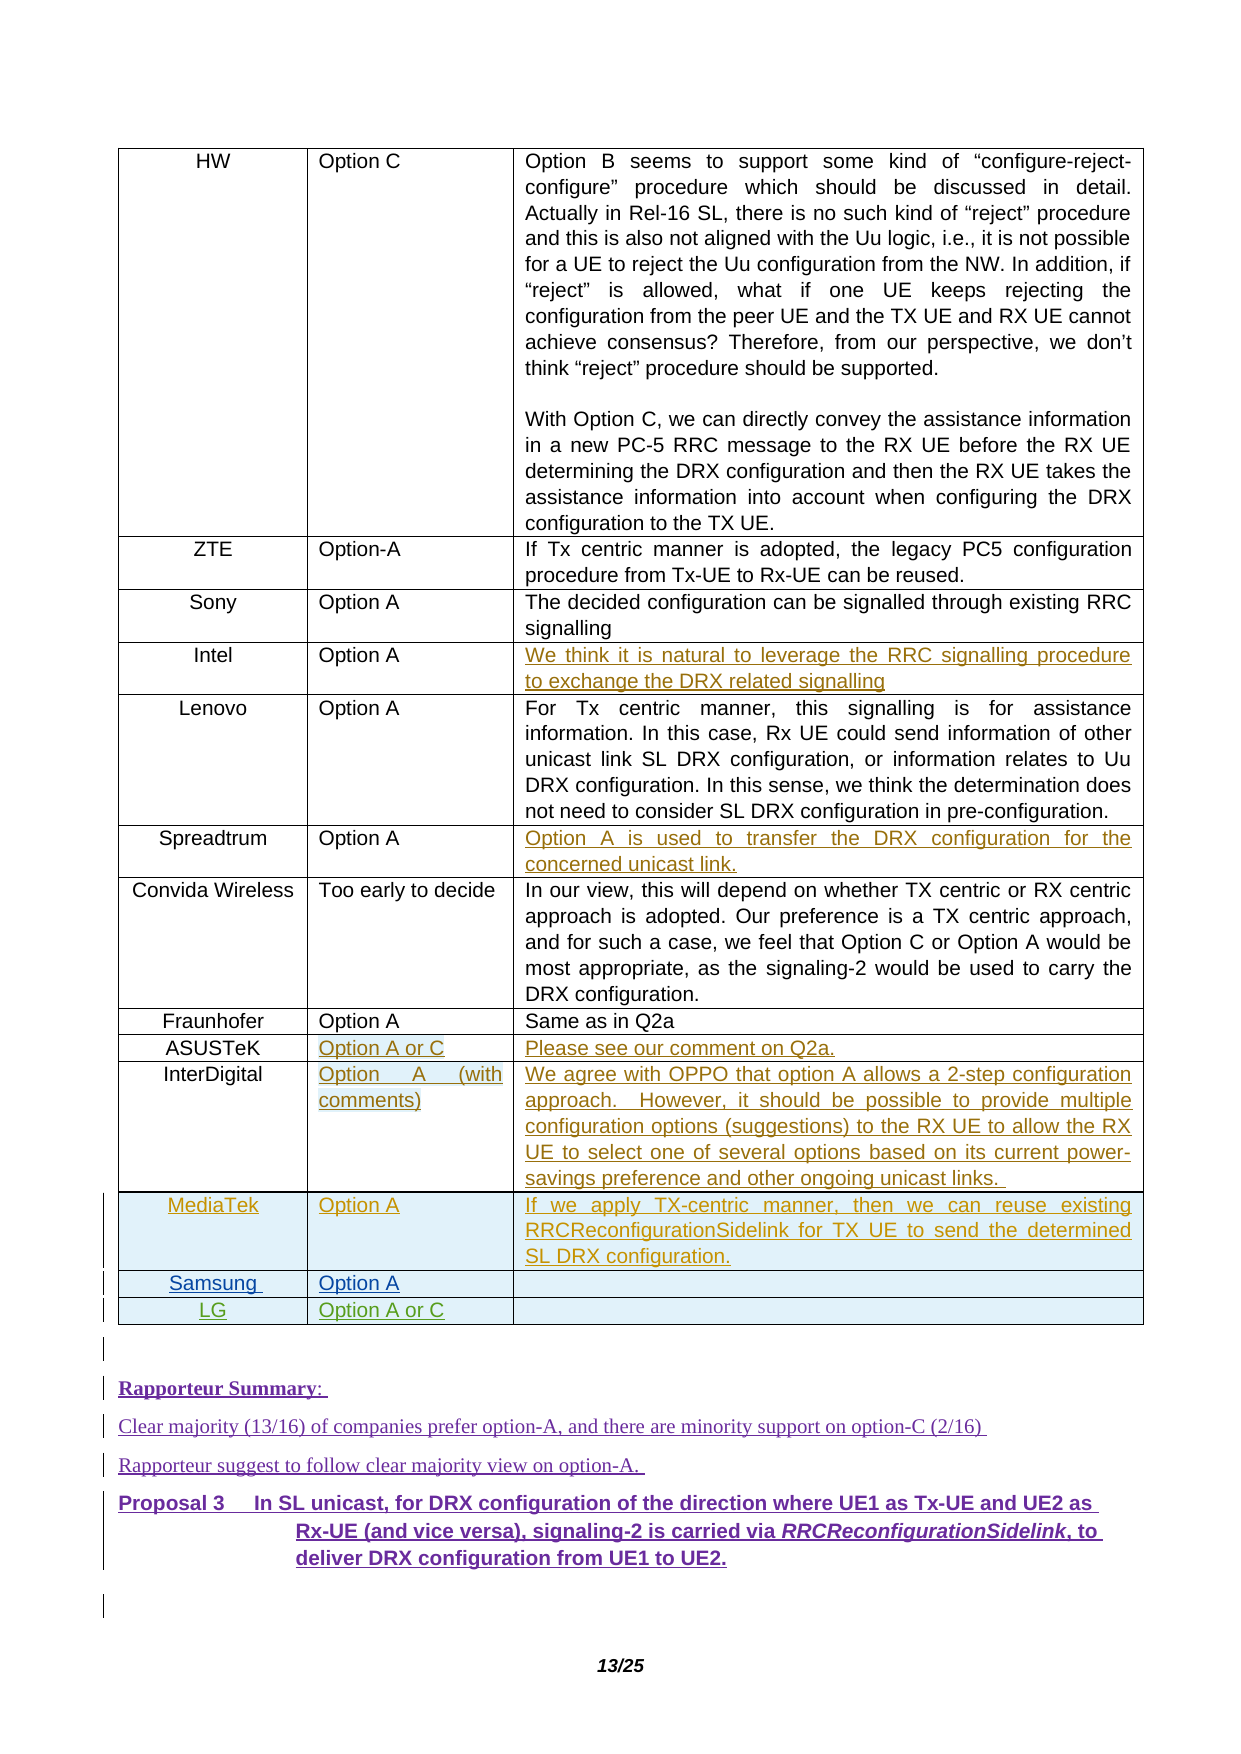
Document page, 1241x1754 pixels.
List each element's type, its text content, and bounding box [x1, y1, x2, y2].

table_cell Please see our comment on Q2a. [514, 1035, 1143, 1061]
table_cell Lenovo [119, 695, 307, 824]
table_cell Fraunhofer [119, 1009, 307, 1034]
table_cell Option A [308, 826, 513, 877]
table_cell Sony [119, 590, 307, 642]
table_cell We think it is natural to leverage the RRC signalling procedure to exchange the DRX related signalling [514, 643, 1143, 694]
table_cell If Tx centric manner is adopted, the legacy PC5 configuration procedure from Tx-UE to Rx-UE can be reused. [514, 537, 1143, 589]
table_cell Option A (with comments) [308, 1062, 513, 1191]
table_cell We agree with OPPO that option A allows a 2-step configuration approach. However, it should be possible to provide multiple configuration options (suggestions) to the RX UE to allow the RX UE to select one of several options based on its current power-savings preference and other ongoing unicast links. [514, 1062, 1143, 1191]
table_cell Option A or C [308, 1035, 513, 1061]
table_cell Too early to decide [308, 878, 513, 1007]
table_cell Intel [119, 643, 307, 694]
table_cell HW [119, 149, 307, 536]
table_cell Option A [308, 590, 513, 642]
table_cell Option A [308, 643, 513, 694]
table_cell For Tx centric manner, this signalling is for assistance information. In this case, Rx UE could send information of other unicast link SL DRX configuration, or information relates to Uu DRX configuration. In this sense, we think the determination does not need to consider SL DRX configuration in pre-configuration. [514, 695, 1143, 824]
table_cell Same as in Q2a [514, 1009, 1143, 1034]
table_cell Option C [308, 149, 513, 536]
table_cell Spreadtrum [119, 826, 307, 877]
table_cell ASUSTeK [119, 1035, 307, 1061]
table_cell In our view, this will depend on whether TX centric or RX centric approach is adopted. Our preference is a TX centric approach, and for such a case, we feel that Option C or Option A would be most appropriate, as the signaling-2 would be used to carry the DRX configuration. [514, 878, 1143, 1007]
table_cell Option B seems to support some kind of “configure-reject-configure” procedure which should be discussed in detail. Actually in Rel-16 SL, there is no such kind of “reject” procedure and this is also not aligned with the Uu logic, i.e., it is not possible for a UE to reject the Uu configuration from the NW. In addition, if “reject” is allowed, what if one UE keeps rejecting the configuration from the peer UE and the TX UE and RX UE cannot achieve consensus? Therefore, from our perspective, we don’t think “reject” procedure should be supported. With Option C, we can directly convey the assistance information in a new PC-5 RRC message to the RX UE before the RX UE determining the DRX configuration and then the RX UE takes the assistance information into account when configuring the DRX configuration to the TX UE. [514, 149, 1143, 536]
table_cell Option A [308, 1009, 513, 1034]
table_cell InterDigital [119, 1062, 307, 1191]
table_cell The decided configuration can be signalled through existing RRC signalling [514, 590, 1143, 642]
table_cell ZTE [119, 537, 307, 589]
table_cell Option A [308, 695, 513, 824]
table_cell Convida Wireless [119, 878, 307, 1007]
table_cell Option A is used to transfer the DRX configuration for the concerned unicast link. [514, 826, 1143, 877]
table_cell Option-A [308, 537, 513, 589]
